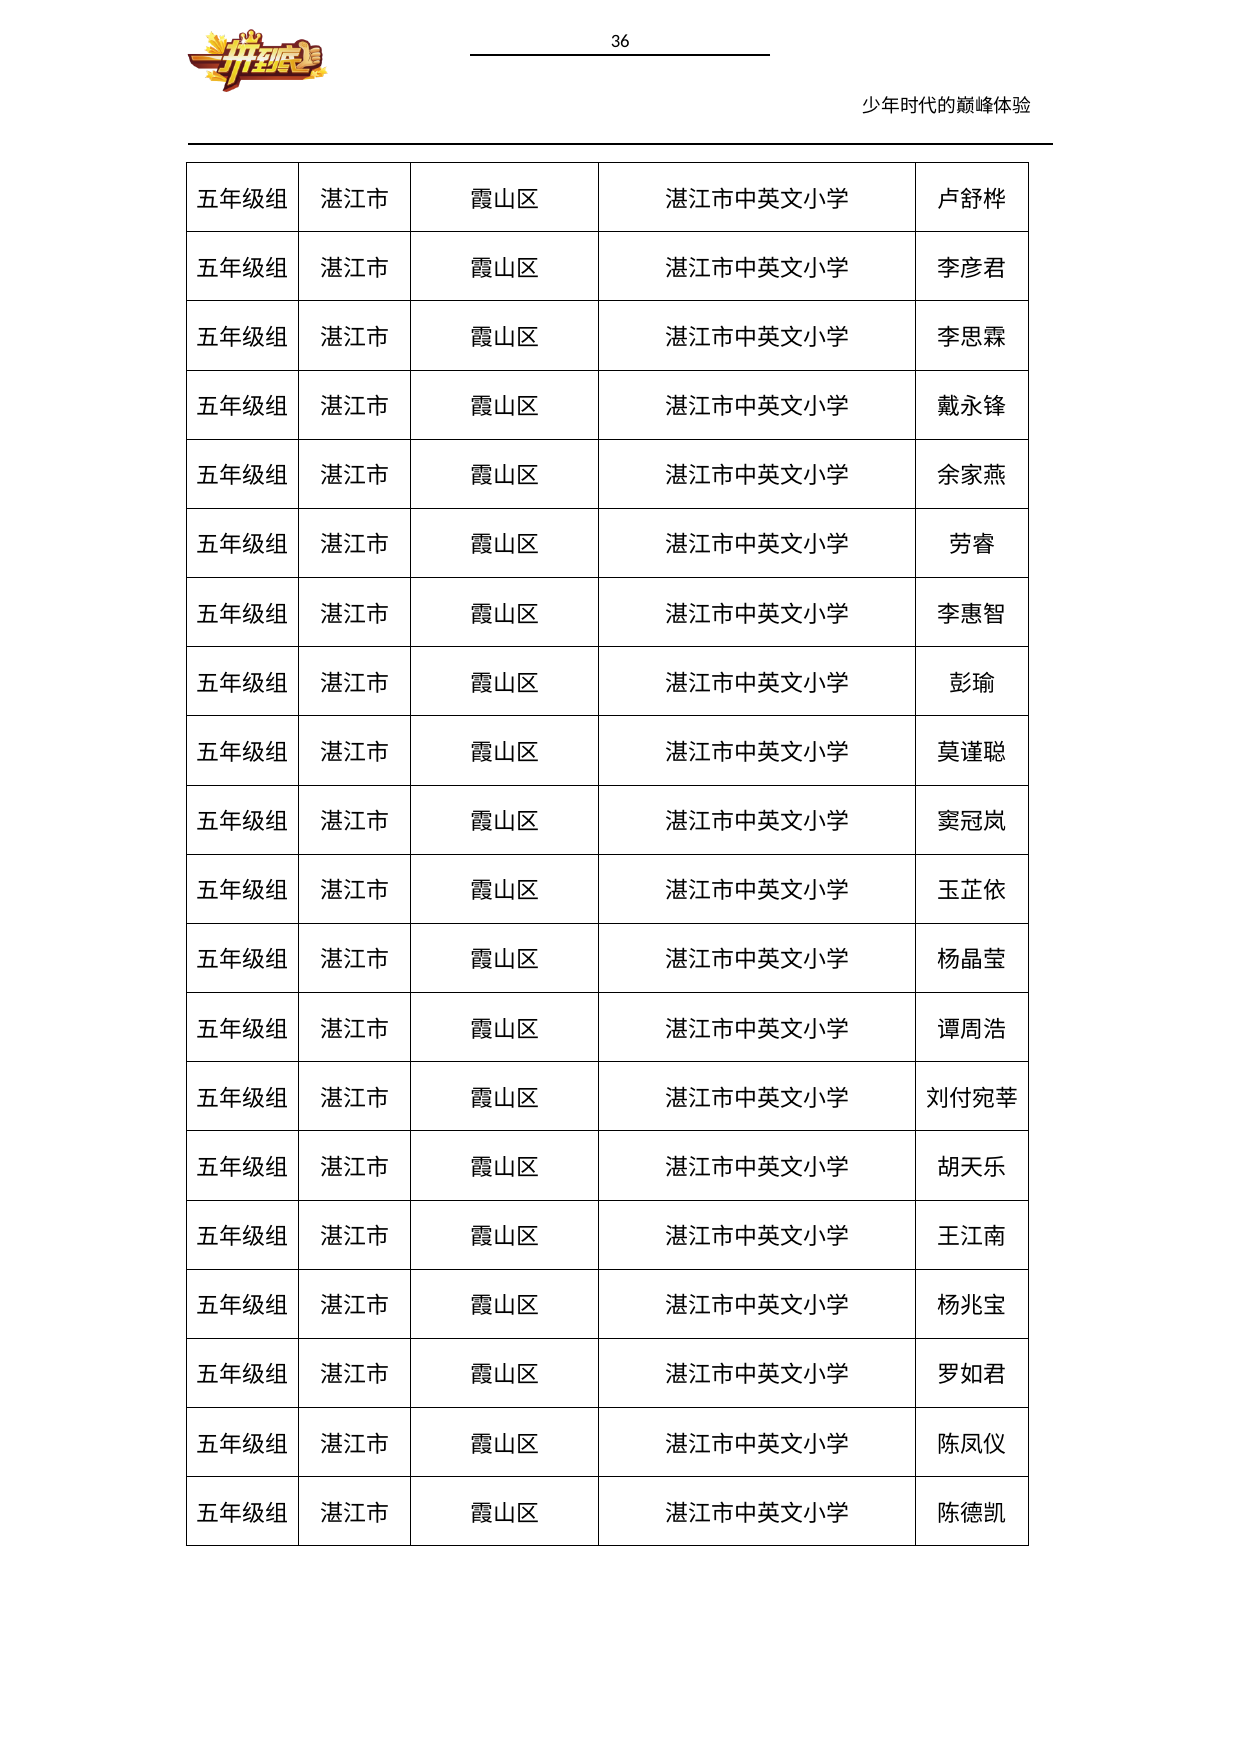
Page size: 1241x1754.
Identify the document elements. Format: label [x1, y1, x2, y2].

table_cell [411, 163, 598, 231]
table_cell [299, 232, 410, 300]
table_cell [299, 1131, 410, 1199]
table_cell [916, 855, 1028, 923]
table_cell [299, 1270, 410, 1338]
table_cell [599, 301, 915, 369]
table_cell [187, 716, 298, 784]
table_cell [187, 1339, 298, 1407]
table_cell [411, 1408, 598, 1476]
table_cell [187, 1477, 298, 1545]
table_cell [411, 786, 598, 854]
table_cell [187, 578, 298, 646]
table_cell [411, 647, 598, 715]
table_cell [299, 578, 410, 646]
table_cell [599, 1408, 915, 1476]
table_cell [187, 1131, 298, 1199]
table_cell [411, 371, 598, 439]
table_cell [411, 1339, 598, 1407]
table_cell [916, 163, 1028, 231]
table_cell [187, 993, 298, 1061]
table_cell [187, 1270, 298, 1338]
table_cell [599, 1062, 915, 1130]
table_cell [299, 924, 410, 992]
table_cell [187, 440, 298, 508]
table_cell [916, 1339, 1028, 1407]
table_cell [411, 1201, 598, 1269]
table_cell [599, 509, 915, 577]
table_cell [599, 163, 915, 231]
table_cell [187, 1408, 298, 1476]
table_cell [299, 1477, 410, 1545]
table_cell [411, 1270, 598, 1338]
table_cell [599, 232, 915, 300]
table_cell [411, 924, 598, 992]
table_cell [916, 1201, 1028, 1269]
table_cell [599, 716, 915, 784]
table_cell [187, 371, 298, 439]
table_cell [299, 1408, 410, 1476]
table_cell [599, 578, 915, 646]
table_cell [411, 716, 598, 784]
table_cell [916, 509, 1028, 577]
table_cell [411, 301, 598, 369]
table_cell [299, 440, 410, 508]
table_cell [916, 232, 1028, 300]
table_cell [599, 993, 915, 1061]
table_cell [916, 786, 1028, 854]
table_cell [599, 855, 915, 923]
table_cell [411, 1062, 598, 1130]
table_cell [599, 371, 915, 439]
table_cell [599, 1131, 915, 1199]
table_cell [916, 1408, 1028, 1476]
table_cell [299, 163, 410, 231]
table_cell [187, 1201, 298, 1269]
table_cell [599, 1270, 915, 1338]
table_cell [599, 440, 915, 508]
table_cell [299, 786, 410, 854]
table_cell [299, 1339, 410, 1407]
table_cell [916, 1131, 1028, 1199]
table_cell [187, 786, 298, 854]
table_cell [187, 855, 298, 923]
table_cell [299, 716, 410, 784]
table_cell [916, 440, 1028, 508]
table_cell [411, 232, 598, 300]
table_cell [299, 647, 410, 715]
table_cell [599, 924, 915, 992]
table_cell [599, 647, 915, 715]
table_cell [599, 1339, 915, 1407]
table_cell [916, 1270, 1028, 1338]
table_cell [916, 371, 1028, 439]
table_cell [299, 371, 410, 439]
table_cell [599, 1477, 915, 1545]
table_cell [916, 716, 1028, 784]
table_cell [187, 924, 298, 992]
picture [187, 29, 328, 92]
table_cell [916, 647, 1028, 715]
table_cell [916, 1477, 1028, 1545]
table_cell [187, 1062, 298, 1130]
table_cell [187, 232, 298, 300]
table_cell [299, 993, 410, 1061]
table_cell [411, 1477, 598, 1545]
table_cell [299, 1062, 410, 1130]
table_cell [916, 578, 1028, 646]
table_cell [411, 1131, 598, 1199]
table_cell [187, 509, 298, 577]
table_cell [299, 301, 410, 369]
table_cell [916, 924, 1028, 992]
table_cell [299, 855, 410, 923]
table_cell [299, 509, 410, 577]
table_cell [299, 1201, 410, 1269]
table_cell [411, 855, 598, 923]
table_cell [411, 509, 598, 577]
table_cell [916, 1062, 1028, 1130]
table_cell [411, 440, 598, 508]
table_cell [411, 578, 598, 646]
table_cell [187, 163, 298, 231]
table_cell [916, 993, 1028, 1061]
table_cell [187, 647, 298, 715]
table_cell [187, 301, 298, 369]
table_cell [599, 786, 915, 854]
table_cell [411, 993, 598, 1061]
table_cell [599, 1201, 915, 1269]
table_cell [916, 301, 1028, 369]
